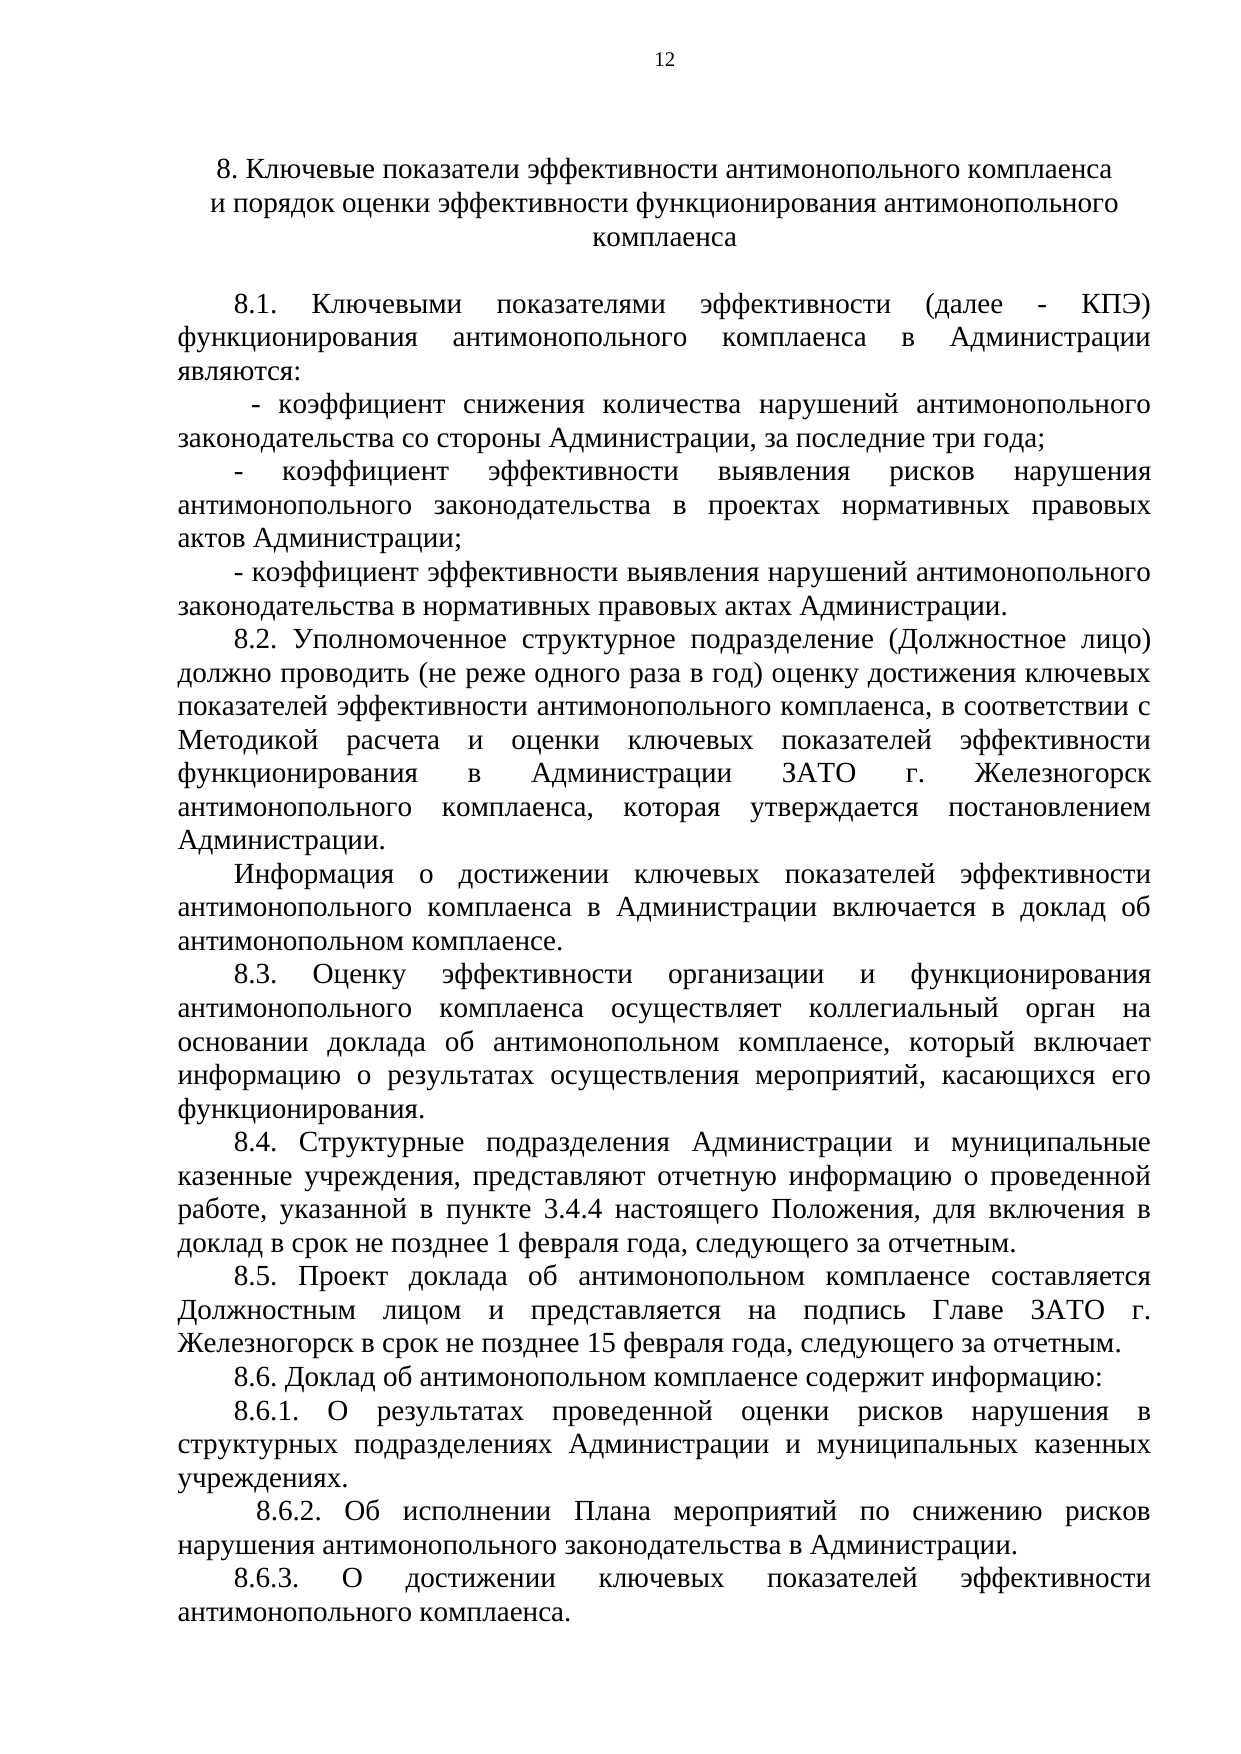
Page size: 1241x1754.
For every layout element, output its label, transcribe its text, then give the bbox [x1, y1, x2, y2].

text - коэффициент эффективности выявления нарушений антимонопольного законодательства в нормативных правовых актах Администрации. [177, 554, 1152, 621]
text 8.6.1. О результатах проведенной оценки рисков нарушения в структурных подразделениях Администрации и муниципальных казенных учреждениях. [177, 1393, 1152, 1493]
text 8.1. Ключевыми показателями эффективности (далее - КПЭ) функционирования антимонопольного комплаенса в Администрации являются: [177, 286, 1152, 386]
text - коэффициент эффективности выявления рисков нарушения антимонопольного законодательства в проектах нормативных правовых актов Администрации; [177, 453, 1152, 554]
text 8.5. Проект доклада об антимонопольном комплаенсе составляется Должностным лицом и представляется на подпись Главе ЗАТО г. Железногорск в срок не позднее 15 февраля года, следующего за отчетным. [177, 1258, 1152, 1359]
text Информация о достижении ключевых показателей эффективности антимонопольного комплаенса в Администрации включается в доклад об антимонопольном комплаенсе. [177, 856, 1152, 957]
text 8.6.3. О достижении ключевых показателей эффективности антимонопольного комплаенса. [177, 1560, 1152, 1627]
text 8.6. Доклад об антимонопольном комплаенсе содержит информацию: [177, 1359, 1152, 1393]
text 8.4. Структурные подразделения Администрации и муниципальные казенные учреждения, представляют отчетную информацию о проведенной работе, указанной в пункте 3.4.4 настоящего Положения, для включения в доклад в срок не позднее 1 февраля года, следующего за отчетным. [177, 1124, 1152, 1258]
text 8.3. Оценку эффективности организации и функционирования антимонопольного комплаенса осуществляет коллегиальный орган на основании доклада об антимонопольном комплаенсе, который включает информацию о результатах осуществления мероприятий, касающихся его функционирования. [177, 957, 1152, 1124]
text 8.2. Уполномоченное структурное подразделение (Должностное лицо) должно проводить (не реже одного раза в год) оценку достижения ключевых показателей эффективности антимонопольного комплаенса, в соответствии с Методикой расчета и оценки ключевых показателей эффективности функционирования в Администрации ЗАТО г. Железногорск антимонопольного комплаенса, которая утверждается постановлением Администрации. [177, 621, 1152, 856]
text 8.6.2. Об исполнении Плана мероприятий по снижению рисков нарушения антимонопольного законодательства в Администрации. [177, 1493, 1152, 1560]
text 8. Ключевые показатели эффективности антимонопольного комплаенса и порядок оценки эффективности функционирования антимонопольного комплаенса [177, 152, 1152, 252]
text - коэффициент снижения количества нарушений антимонопольного законодательства со стороны Администрации, за последние три года; [177, 386, 1152, 453]
